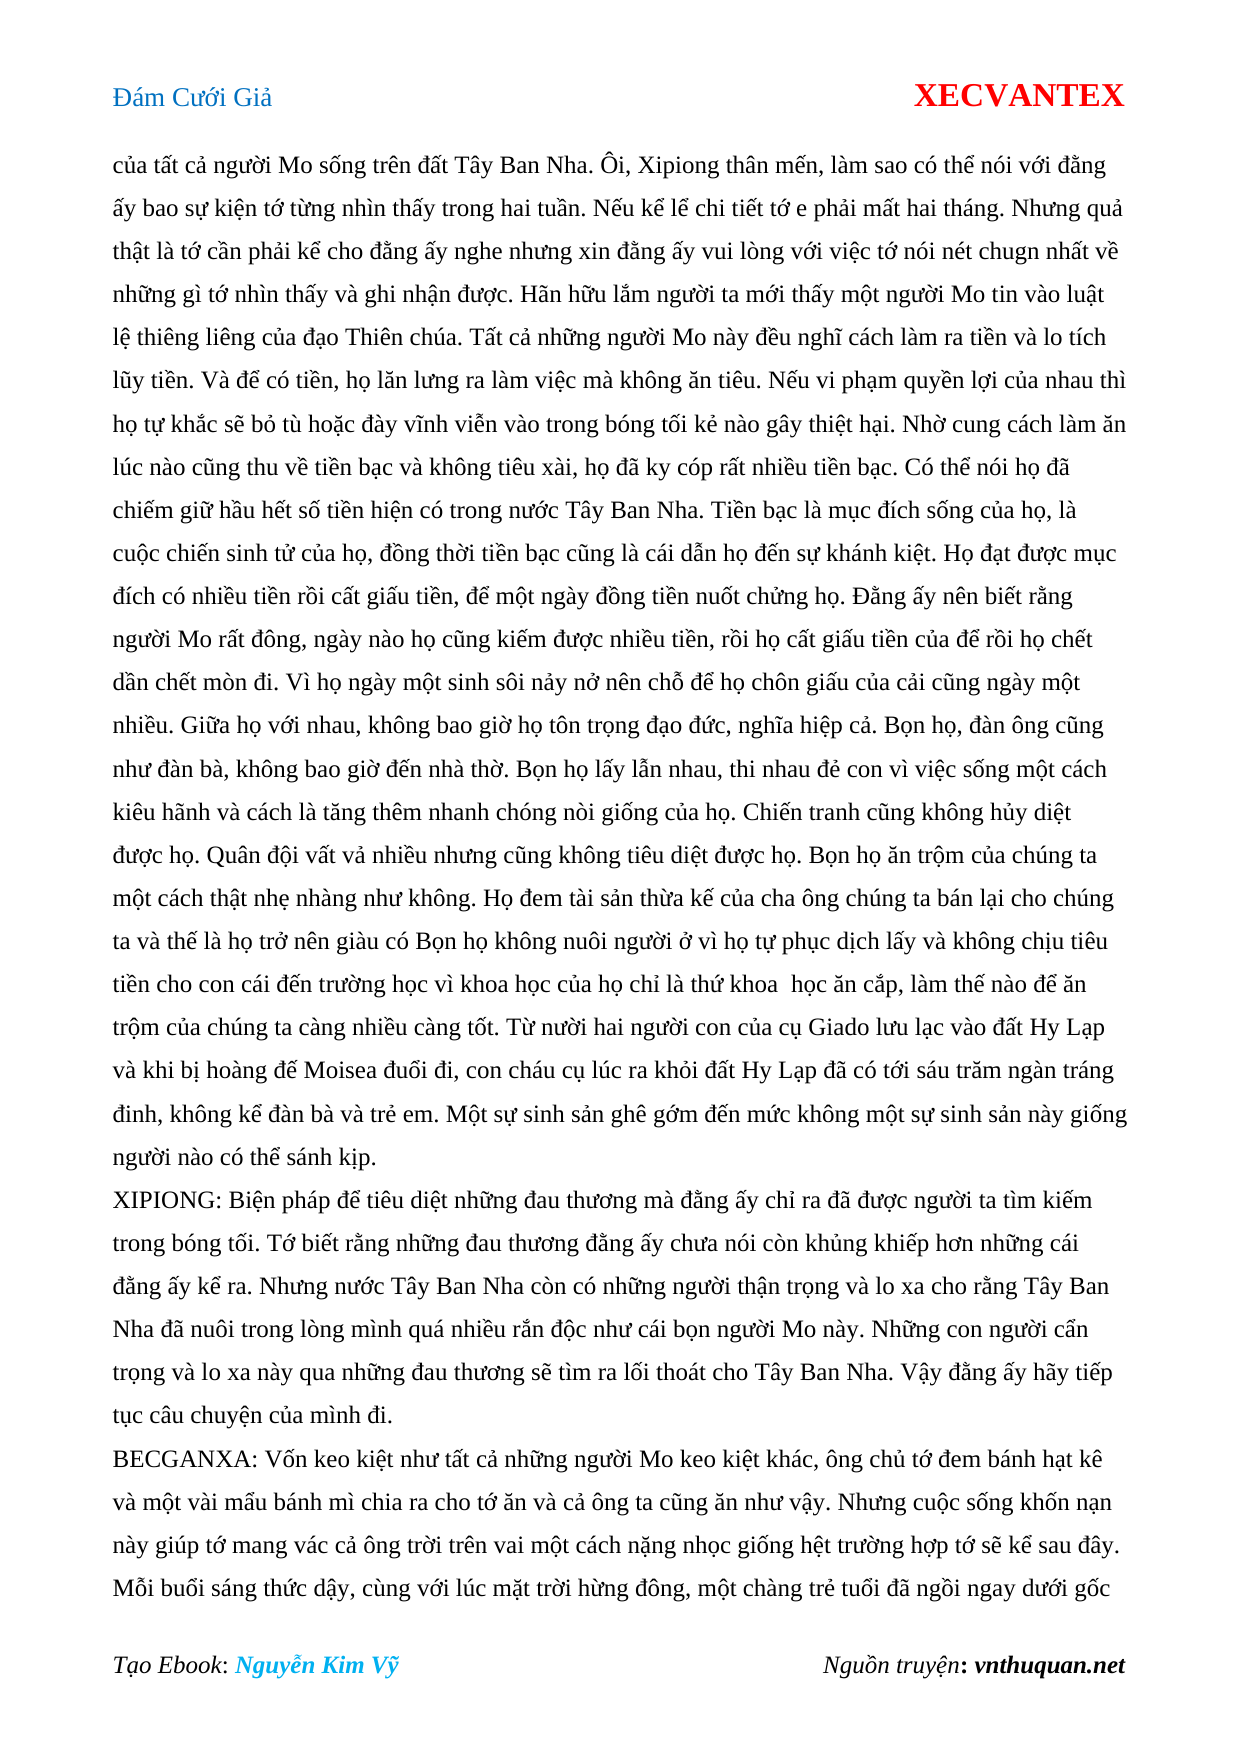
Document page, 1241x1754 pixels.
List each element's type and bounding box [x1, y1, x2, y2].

text [112, 150, 1128, 1602]
